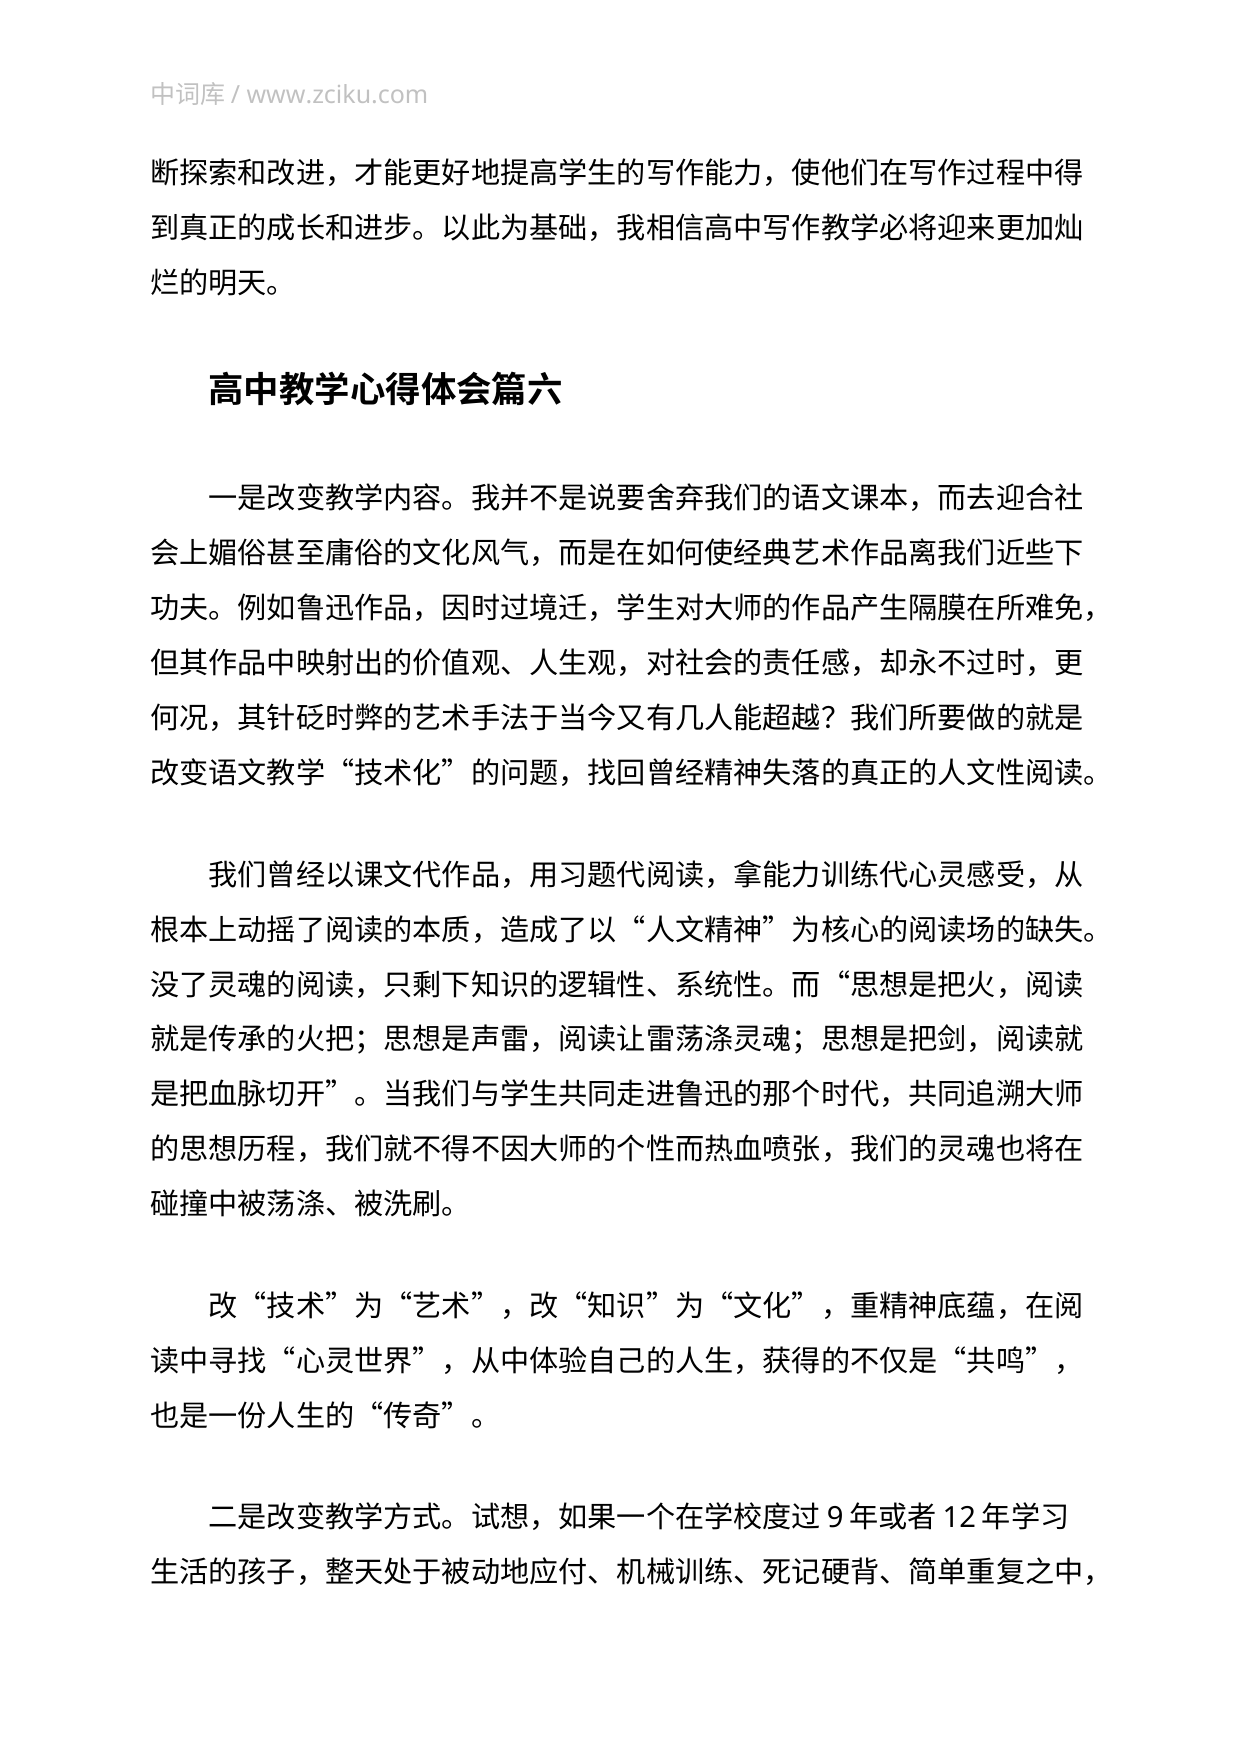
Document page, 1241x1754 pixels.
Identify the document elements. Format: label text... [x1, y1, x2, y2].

text 改“技术”为“艺术”，改“知识”为“文化”，重精神底蕴，在阅读中寻找“心灵世界”，从中体验自己的人生，获得的不仅是“共鸣”，也是一份人生的“传奇”。 [150, 1282, 1090, 1434]
text 一是改变教学内容。我并不是说要舍弃我们的语文课本，而去迎合社会上媚俗甚至庸俗的文化风气，而是在如何使经典艺术作品离我们近些下功夫。例如鲁迅作品，因时过境迁，学生对大师的作品产生隔膜在所难免，但其作品中映射出的价值观、人生观，对社会的责任感，却永不过时，更何况，其针砭时弊的艺术手法于当今又有几人能超越？我们所要做的就是改变语文教学“技术化”的问题，找回曾经精神失落的真正的人文性阅读。 [150, 475, 1090, 792]
text 我们曾经以课文代作品，用习题代阅读，拿能力训练代心灵感受，从根本上动摇了阅读的本质，造成了以“人文精神”为核心的阅读场的缺失。没了灵魂的阅读，只剩下知识的逻辑性、系统性。而“思想是把火，阅读就是传承的火把；思想是声雷，阅读让雷荡涤灵魂；思想是把剑，阅读就是把血脉切开”。当我们与学生共同走进鲁迅的那个时代，共同追溯大师的思想历程，我们就不得不因大师的个性而热血喷张，我们的灵魂也将在碰撞中被荡涤、被洗刷。 [150, 851, 1090, 1223]
text 高中教学心得体会篇六 [150, 362, 1090, 413]
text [150, 150, 1090, 302]
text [150, 1494, 1090, 1591]
